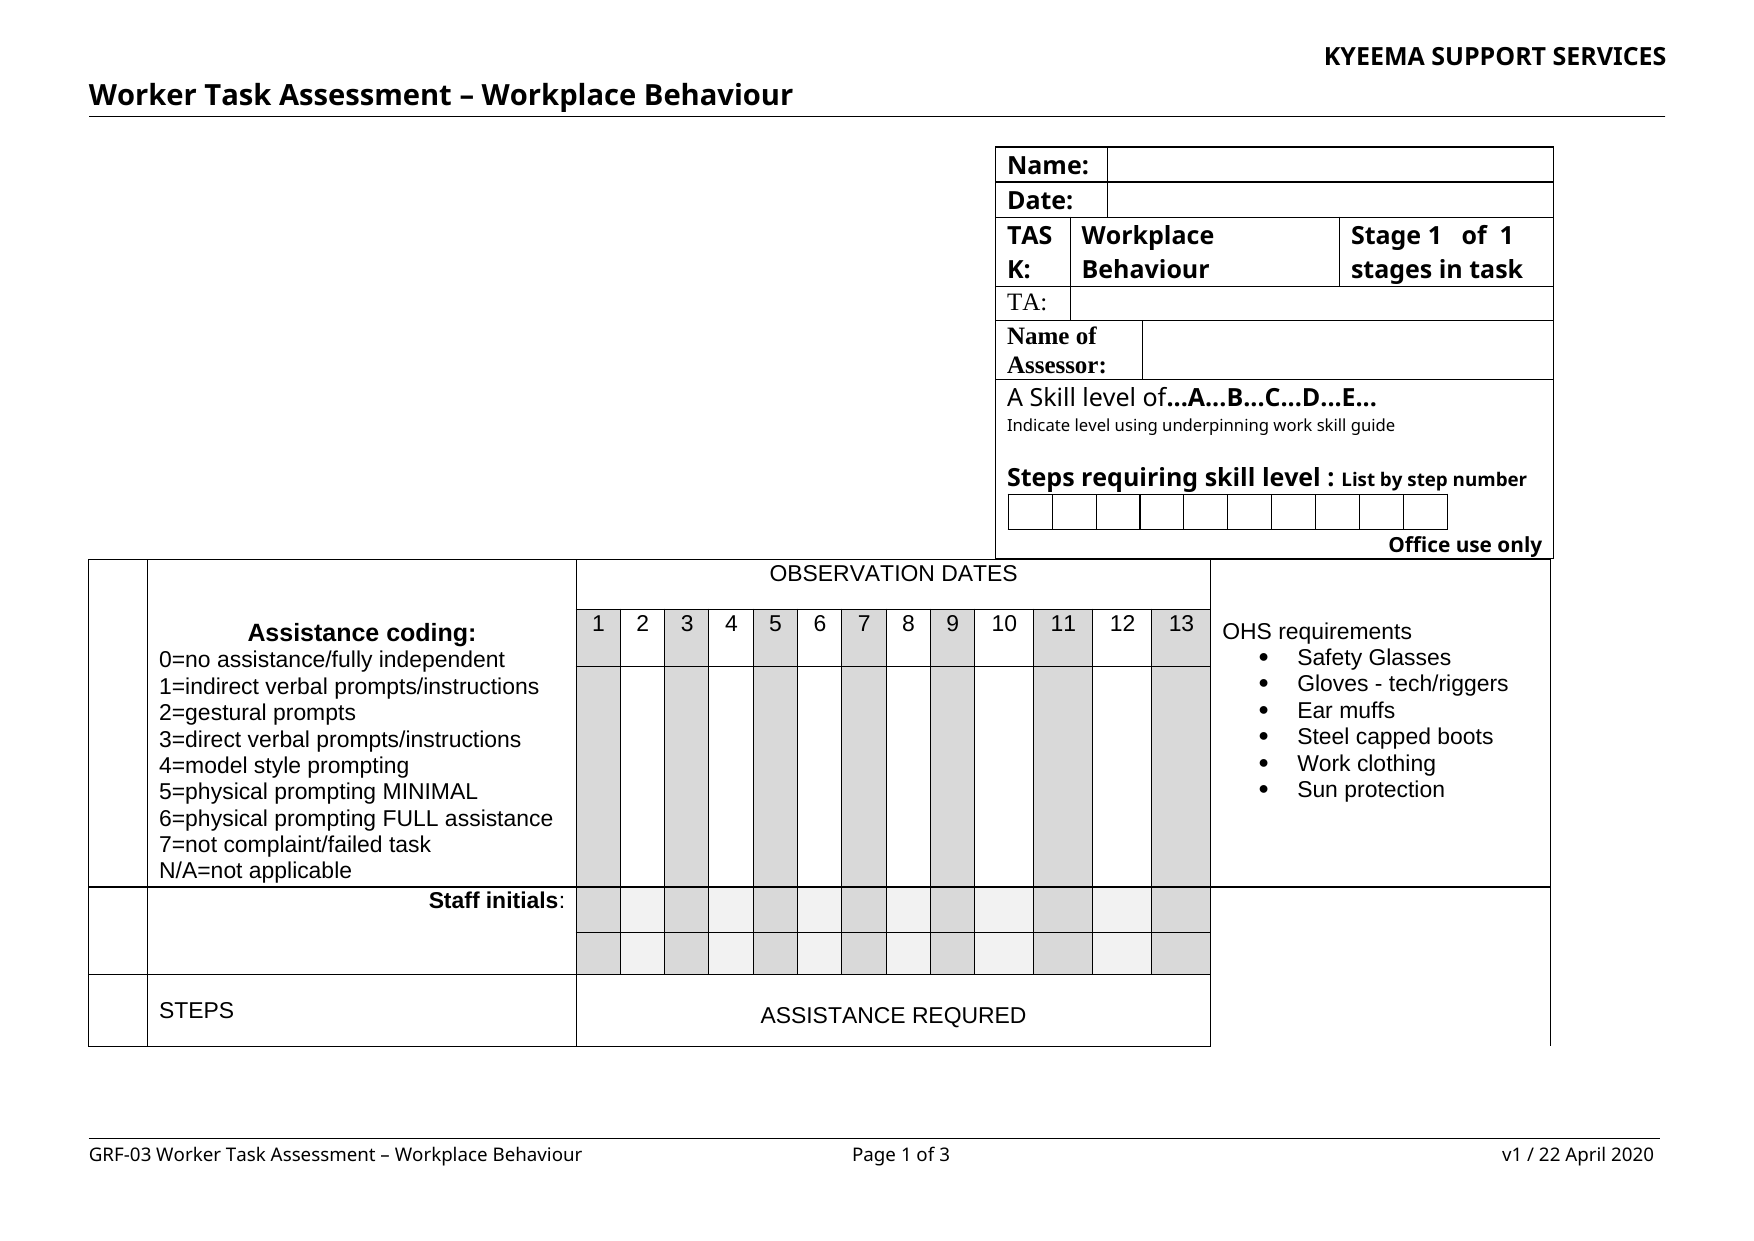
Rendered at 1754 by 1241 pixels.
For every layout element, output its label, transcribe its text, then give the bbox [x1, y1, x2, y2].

table_cell 8 [887, 610, 930, 666]
table_cell [89, 975, 147, 1046]
table_cell ASSISTANCE REQURED [577, 975, 1210, 1046]
table_cell [887, 888, 930, 932]
table_header Assistance coding: 0=no assistance/fully independent 1=indirect verbal prompts/instructions 2=gestural prompts 3=direct verbal prompts/instructions 4=model style prompting 5=physical prompting MINIMAL 6=physical prompting FULL assistance 7=not complaint/failed task N/A=not applicable [148, 560, 576, 886]
table_cell [754, 667, 797, 886]
table_cell [1071, 287, 1553, 320]
table_cell [842, 667, 886, 886]
table_cell [577, 933, 620, 974]
table_cell [798, 667, 841, 886]
table_header Name: [996, 148, 1107, 181]
table_cell STEPS [148, 975, 576, 1046]
table_cell [931, 888, 974, 932]
table_cell Date: [996, 183, 1107, 217]
table_cell Stage 1 of 1 stages in task [1340, 218, 1553, 286]
table_cell [975, 667, 1033, 886]
table_cell [1093, 667, 1151, 886]
table_cell [665, 667, 708, 886]
table_cell [665, 888, 708, 932]
table_cell [89, 888, 147, 974]
table_header [1108, 148, 1553, 181]
table_cell 1 [577, 610, 620, 666]
table_cell [1152, 888, 1210, 932]
table_cell [577, 667, 620, 886]
table_cell 11 [1034, 610, 1092, 666]
table_cell [709, 667, 753, 886]
table_cell [798, 933, 841, 974]
table_cell [754, 888, 797, 932]
table_cell [709, 888, 753, 932]
table_header [89, 560, 147, 886]
table_cell [1034, 933, 1092, 974]
table_cell [887, 667, 930, 886]
table_cell [1093, 933, 1151, 974]
table_cell [1034, 888, 1092, 932]
table_cell 13 [1152, 610, 1210, 666]
table_cell TASK: [996, 218, 1070, 286]
table_cell [842, 933, 886, 974]
table_cell [1093, 888, 1151, 932]
table_cell [665, 933, 708, 974]
table_cell [798, 888, 841, 932]
table_cell [1108, 183, 1553, 217]
table_cell [931, 667, 974, 886]
table_cell Name of Assessor: [996, 321, 1142, 379]
table_cell [975, 888, 1033, 932]
table_cell 2 [621, 610, 664, 666]
table_cell [1143, 321, 1553, 379]
table_cell [621, 888, 664, 932]
table_cell 5 [754, 610, 797, 666]
table_cell 7 [842, 610, 886, 666]
table_cell Workplace Behaviour [1071, 218, 1339, 286]
table_cell [975, 933, 1033, 974]
table_cell 9 [931, 610, 974, 666]
table_cell [1034, 667, 1092, 886]
table_cell 10 [975, 610, 1033, 666]
table_cell [709, 933, 753, 974]
table_cell [1211, 888, 1550, 1046]
table_header OHS requirements Safety Glasses Gloves - tech/riggers Ear muffs Steel capped boots Work clothing Sun protection [1211, 560, 1550, 886]
table_cell [621, 667, 664, 886]
table_cell [842, 888, 886, 932]
table_cell [931, 933, 974, 974]
table_cell [1152, 667, 1210, 886]
table_cell 3 [665, 610, 708, 666]
table_header OBSERVATION DATES [577, 560, 1210, 608]
table_cell 6 [798, 610, 841, 666]
table_header A Skill level of...A...B...C...D...E... Indicate level using underpinning work skill guide Steps requiring skill level : List by step number Office use only [996, 380, 1553, 558]
table_cell 4 [709, 610, 753, 666]
table_cell [1152, 933, 1210, 974]
table_cell Staff initials: [148, 888, 576, 974]
table_cell [754, 933, 797, 974]
table_cell [621, 933, 664, 974]
table_cell [577, 888, 620, 932]
table_cell TA: [996, 287, 1070, 320]
table_cell [887, 933, 930, 974]
table_cell 12 [1093, 610, 1151, 666]
